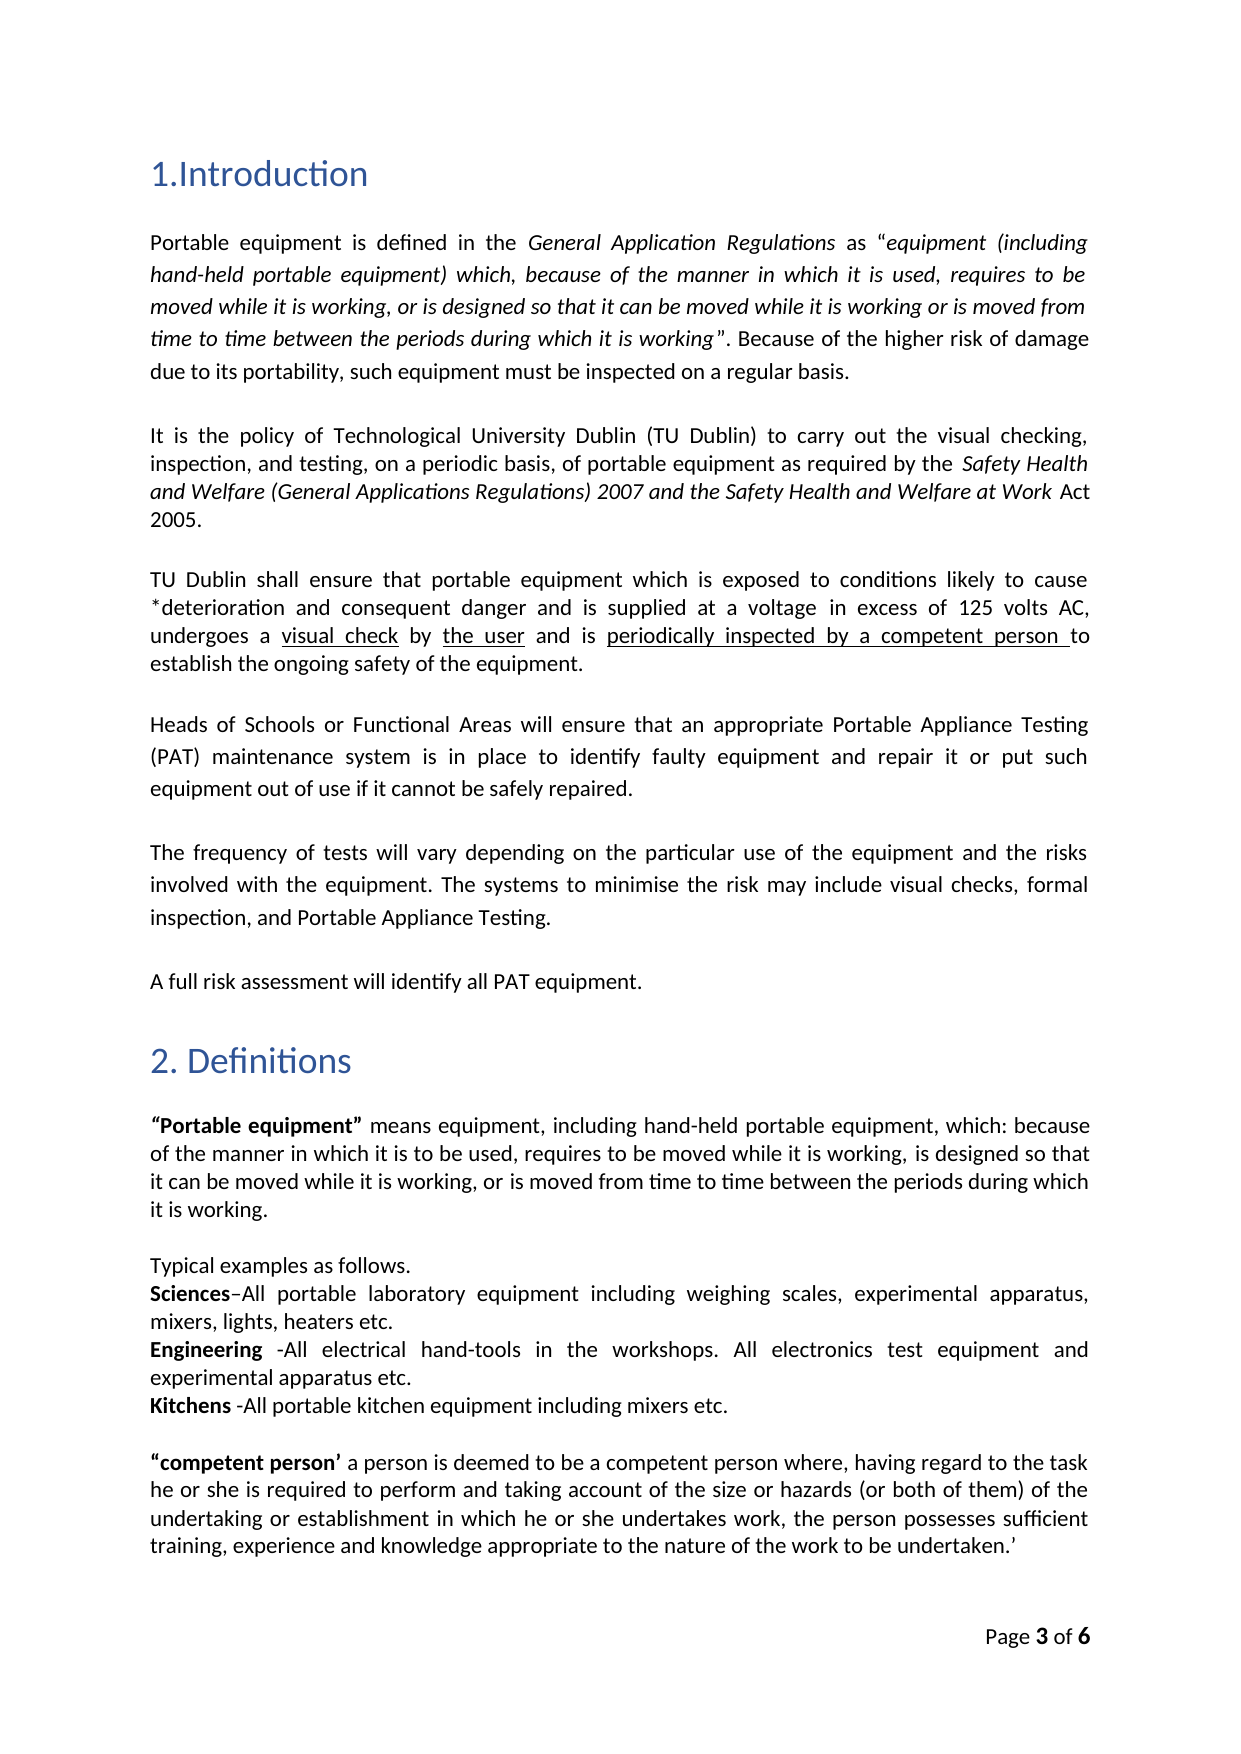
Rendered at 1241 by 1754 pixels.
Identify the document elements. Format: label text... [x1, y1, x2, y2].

text Sciences–All portable laboratory equipment including weighing scales, experimental apparatus, mixers, lights, heaters etc. [150, 1279, 1090, 1336]
text TU Dublin shall ensure that portable equipment which is exposed to conditions likely to cause *deterioration and consequent danger and is supplied at a voltage in excess of 125 volts AC, undergoes a visual check by the user and is periodically inspected by a competent person to establish the ongoing safety of the equipment. [150, 565, 1090, 677]
text Kitchens -All portable kitchen equipment including mixers etc. [150, 1392, 1090, 1419]
text A full risk assessment will identify all PAT equipment. [150, 967, 1090, 995]
text “Portable equipment” means equipment, including hand-held portable equipment, which: because of the manner in which it is to be used, requires to be moved while it is working, is designed so that it can be moved while it is working, or is moved from time to time between the periods during which it is working. [150, 1111, 1090, 1223]
text Portable equipment is defined in the General Application Regulations as “equipment (including hand-held portable equipment) which, because of the manner in which it is used, requires to be moved while it is working, or is designed so that it can be moved while it is working or is moved from time to time between the periods during which it is working”. Because of the higher risk of damage due to its portability, such equipment must be inspected on a regular basis. [150, 228, 1090, 385]
subtitle 2. Definitions [150, 1037, 1090, 1083]
text Typical examples as follows. [150, 1251, 1090, 1279]
subtitle 1.Introduction [150, 150, 1090, 196]
text The frequency of tests will vary depending on the particular use of the equipment and the risks involved with the equipment. The systems to minimise the risk may include visual checks, formal inspection, and Portable Appliance Testing. [150, 838, 1090, 931]
text It is the policy of Technological University Dublin (TU Dublin) to carry out the visual checking, inspection, and testing, on a periodic basis, of portable equipment as required by the Safety Health and Welfare (General Applications Regulations) 2007 and the Safety Health and Welfare at Work Act 2005. [150, 421, 1090, 533]
text “competent person’ a person is deemed to be a competent person where, having regard to the task he or she is required to perform and taking account of the size or hazards (or both of them) of the undertaking or establishment in which he or she undertakes work, the person possesses sufficient training, experience and knowledge appropriate to the nature of the work to be undertaken.’ [150, 1448, 1090, 1560]
text Heads of Schools or Functional Areas will ensure that an appropriate Portable Appliance Testing (PAT) maintenance system is in place to identify faulty equipment and repair it or put such equipment out of use if it cannot be safely repaired. [150, 710, 1090, 802]
text Engineering -All electrical hand-tools in the workshops. All electronics test equipment and experimental apparatus etc. [150, 1336, 1090, 1392]
